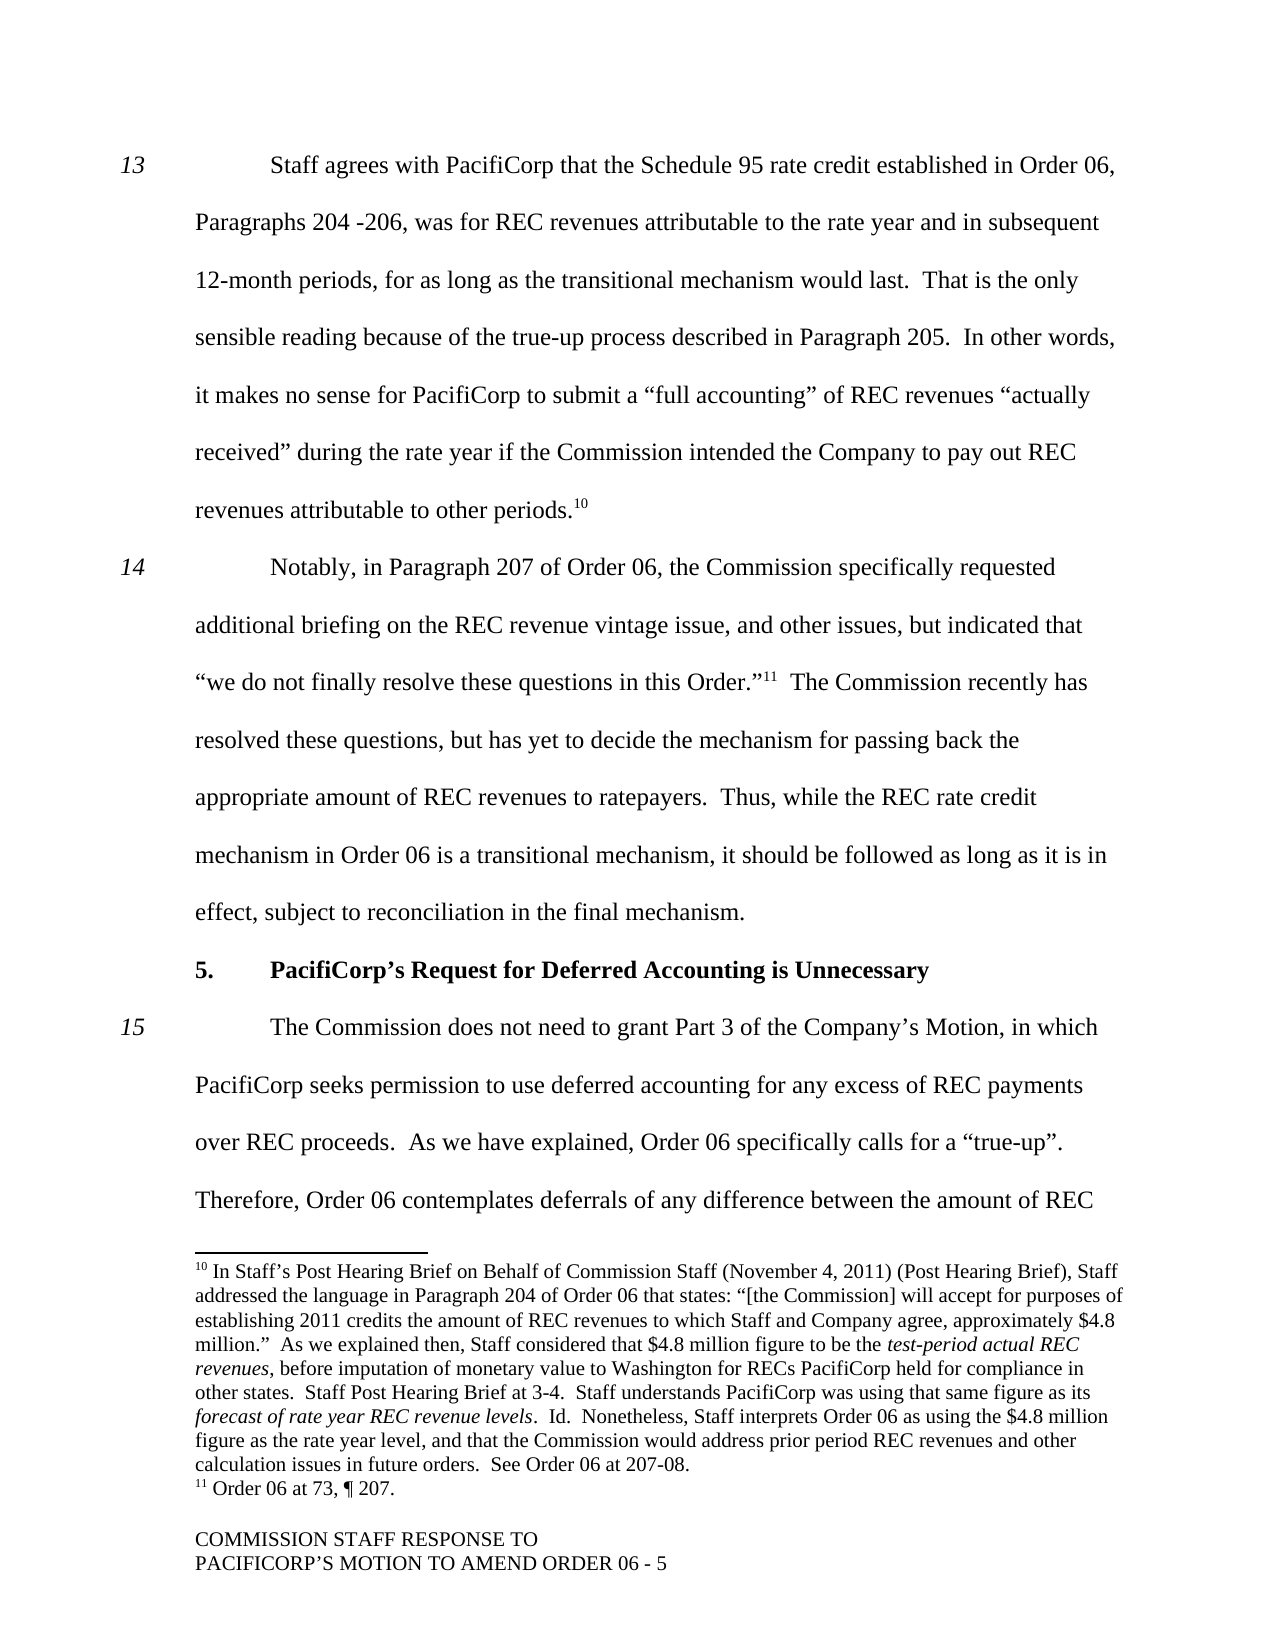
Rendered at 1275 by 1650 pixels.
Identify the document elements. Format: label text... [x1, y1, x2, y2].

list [120, 1012, 1125, 1214]
list Staff agrees with PacifiCorp that the Schedule 95 rate credit established in Order 06, Paragraphs 204 -206, was for REC revenues attributable to the rate year and in subsequent 12-month periods, for as long as the transitional mechanism would last. That is the only sensible reading because of the true-up process described in Paragraph 205. In other words, it makes no sense for PacifiCorp to submit a “full accounting” of REC revenues “actually received” during the rate year if the Commission intended the Company to pay out REC revenues attributable to other periods. [120, 150, 1125, 524]
list Notably, in Paragraph 207 of Order 06, the Commission specifically requested additional briefing on the REC revenue vintage issue, and other issues, but indicated that “we do not finally resolve these questions in this Order.” The Commission recently has resolved these questions, but has yet to decide the mechanism for passing back the appropriate amount of REC revenues to ratepayers. Thus, while the REC rate credit mechanism in Order 06 is a transitional mechanism, it should be followed as long as it is in effect, subject to reconciliation in the final mechanism. [120, 552, 1125, 926]
text 5. PacifiCorp’s Request for Deferred Accounting is Unnecessary [195, 955, 1125, 984]
